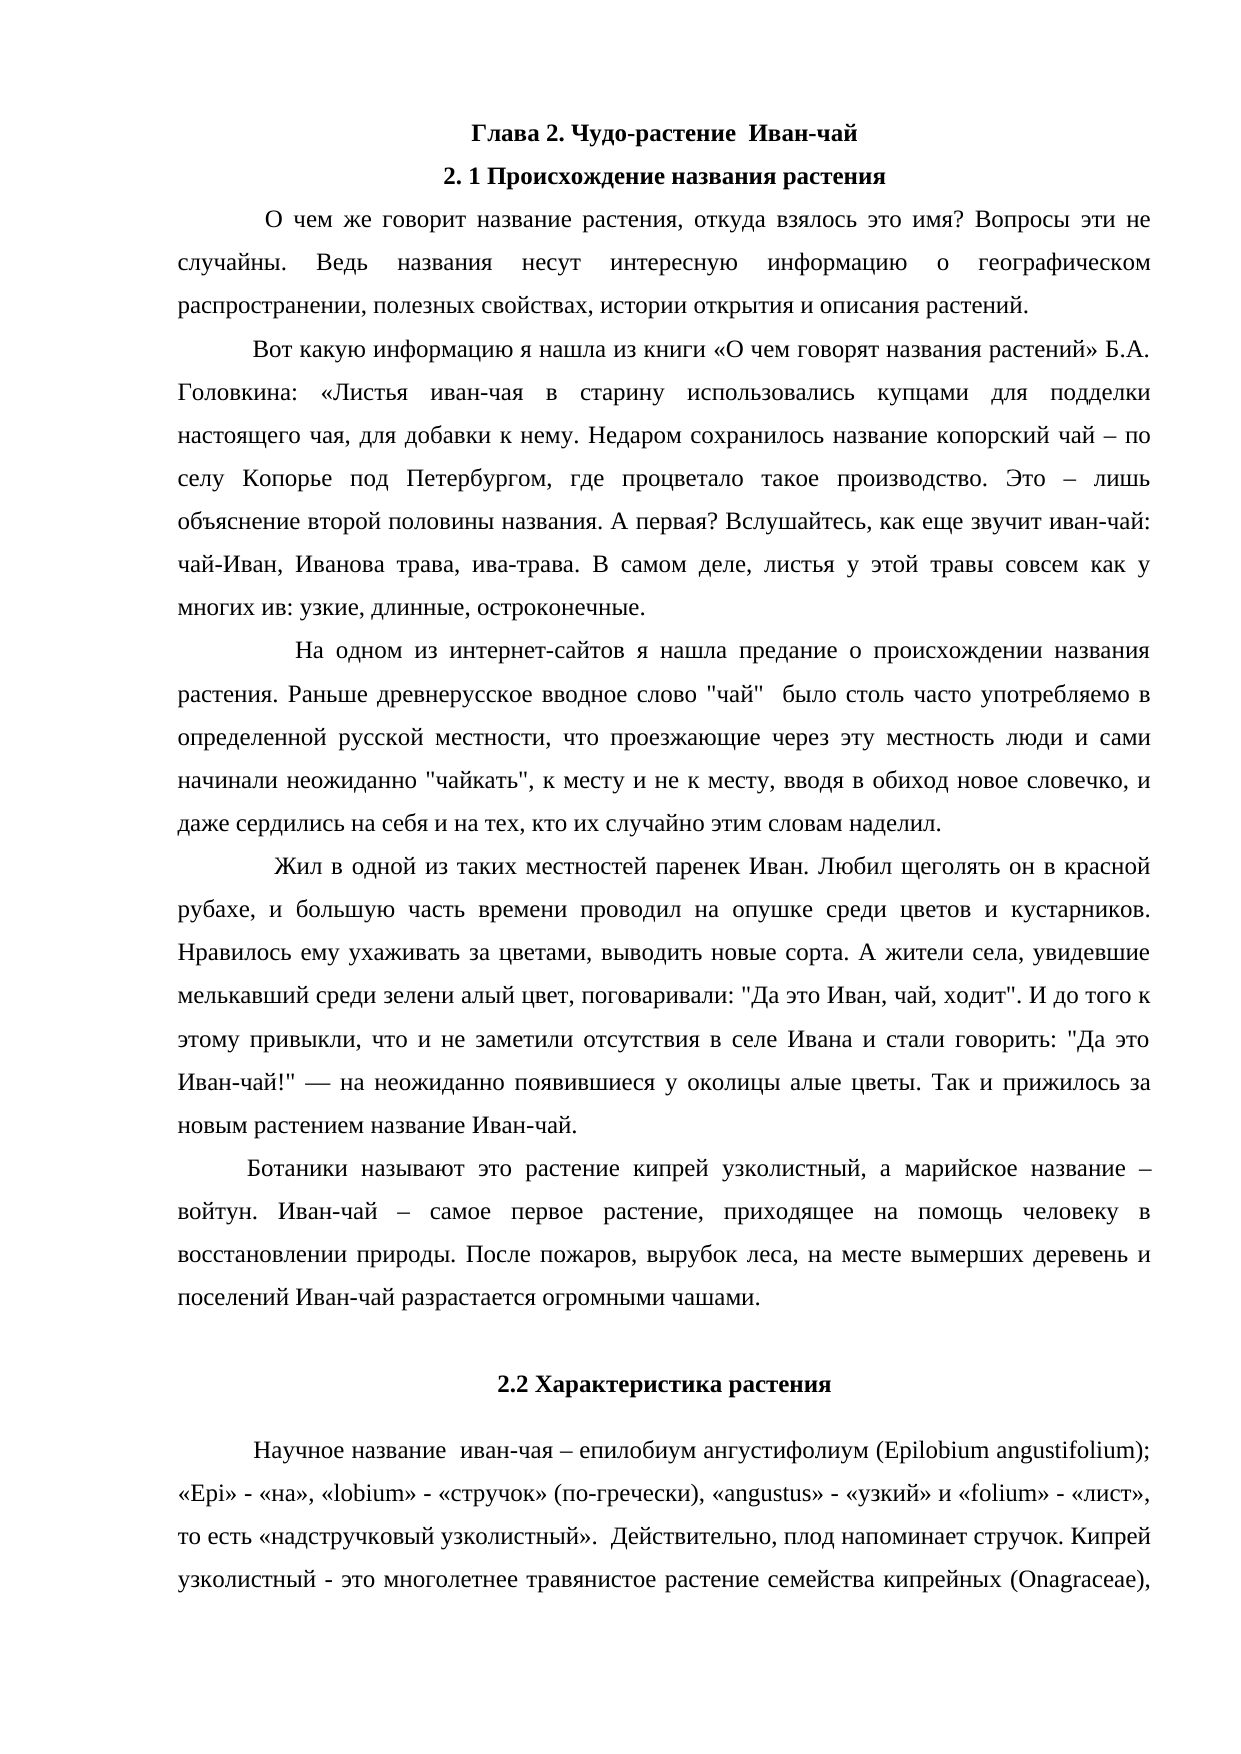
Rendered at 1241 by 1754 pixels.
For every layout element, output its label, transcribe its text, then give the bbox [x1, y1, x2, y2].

text 2.2 Характеристика растения [177, 1369, 1152, 1397]
text Ботаники называют это растение кипрей узколистный, а марийское название – войтун. Иван-чай – самое первое растение, приходящее на помощь человеку в восстановлении природы. После пожаров, вырубок леса, на месте вымерших деревень и поселений Иван-чай разрастается огромными чашами. [177, 1153, 1152, 1311]
text Вот какую информацию я нашла из книги «О чем говорят названия растений» Б.А. Головкина: «Листья иван-чая в старину использовались купцами для подделки настоящего чая, для добавки к нему. Недаром сохранилось название копорский чай – по селу Копорье под Петербургом, где процветало такое производство. Это – лишь объяснение второй половины названия. А первая? Вслушайтесь, как еще звучит иван-чай: чай-Иван, Иванова трава, ива-трава. В самом деле, листья у этой травы совсем как у многих ив: узкие, длинные, остроконечные. [177, 334, 1152, 621]
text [178, 1435, 1152, 1593]
text 2. 1 Происхождение названия растения [177, 161, 1152, 190]
text Жил в одной из таких местностей паренек Иван. Любил щеголять он в красной рубахе, и большую часть времени проводил на опушке среди цветов и кустарников. Нравилось ему ухаживать за цветами, выводить новые сорта. А жители села, увидевшие мелькавший среди зелени алый цвет, поговаривали: "Да это Иван, чай, ходит". И до того к этому привыкли, что и не заметили отсутствия в селе Ивана и стали говорить: "Да это Иван-чай!" — на неожиданно появившиеся у околицы алые цветы. Так и прижилось за новым растением название Иван-чай. [177, 851, 1152, 1139]
text Глава 2. Чудо-растение Иван-чай [177, 118, 1152, 147]
text О чем же говорит название растения, откуда взялось это имя? Вопросы эти не случайны. Ведь названия несут интересную информацию о географическом распространении, полезных свойствах, истории открытия и описания растений. [177, 204, 1152, 319]
text На одном из интернет-сайтов я нашла предание о происхождении названия растения. Раньше древнерусское вводное слово "чай" было столь часто употребляемо в определенной русской местности, что проезжающие через эту местность люди и сами начинали неожиданно "чайкать", к месту и не к месту, вводя в обиход новое словечко, и даже сердились на себя и на тех, кто их случайно этим словам наделил. [177, 636, 1152, 837]
